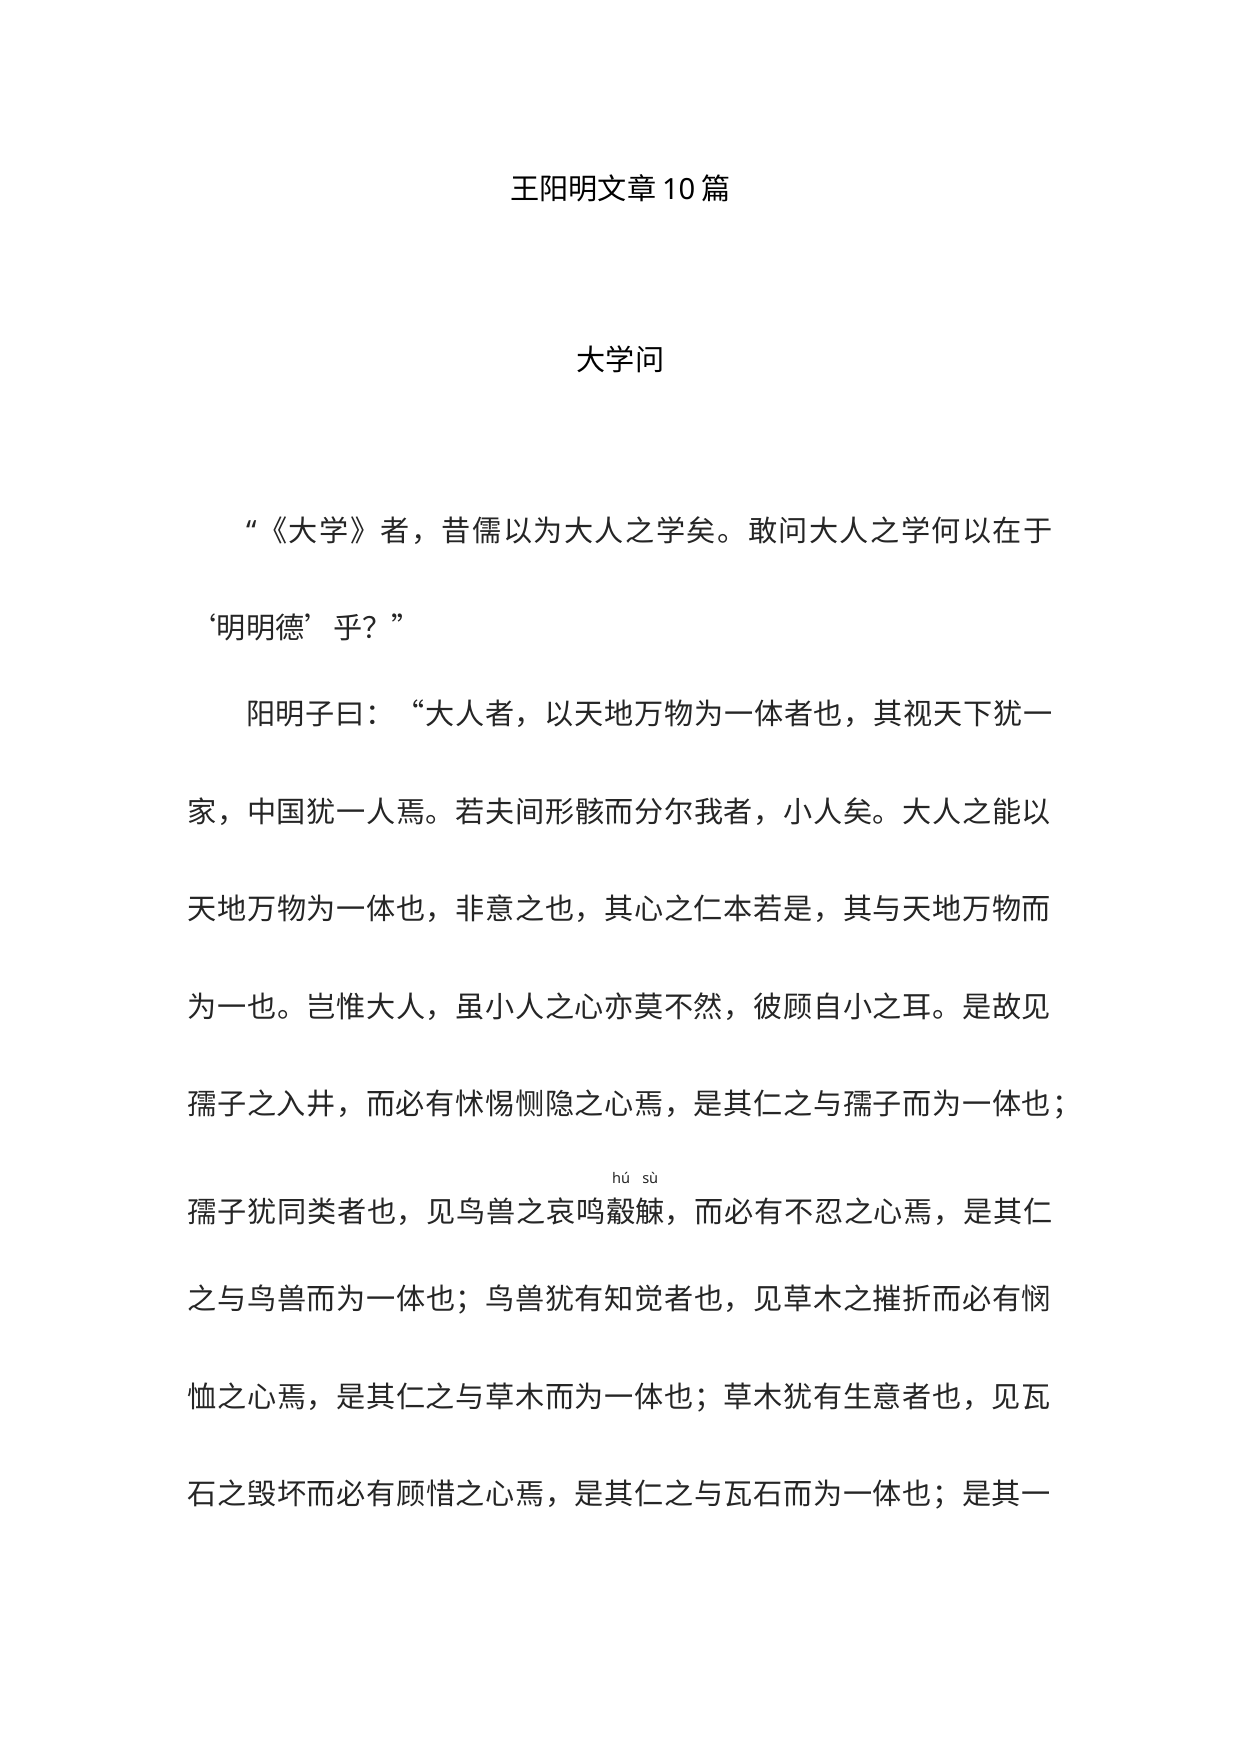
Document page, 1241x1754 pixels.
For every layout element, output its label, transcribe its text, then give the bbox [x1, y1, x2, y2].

text 大学问 [187, 325, 1053, 390]
text 王阳明文章10篇 [187, 154, 1053, 219]
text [187, 679, 1053, 1524]
text “《大学》者，昔儒以为大人之学矣。敢问大人之学何以在于‘明明德’乎？” [187, 496, 1053, 658]
